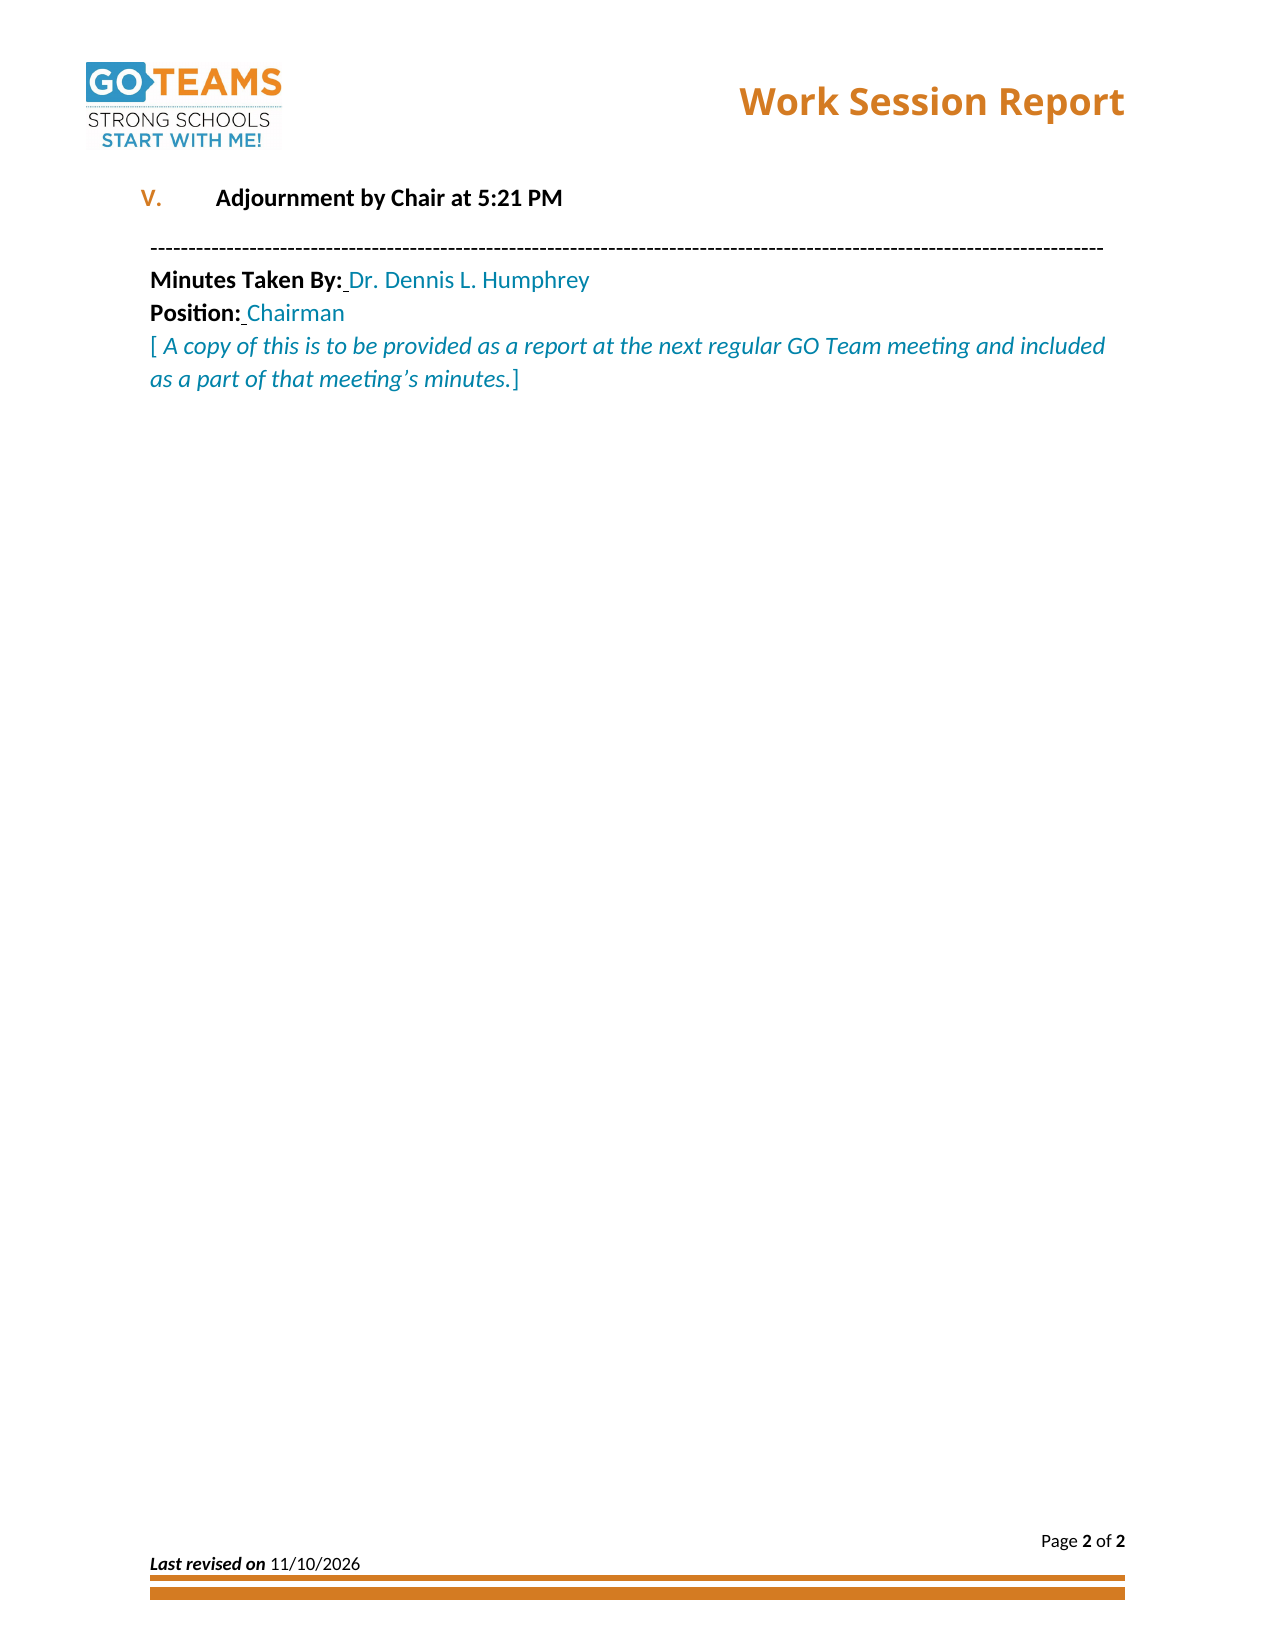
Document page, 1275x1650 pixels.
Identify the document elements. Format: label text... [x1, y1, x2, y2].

text Position: Chairman [150, 297, 1125, 328]
text [ A copy of this is to be provided as a report at the next regular GO Team meeting and included as a part of that meeting’s minutes.] [150, 330, 1125, 394]
list Adjournment by Chair at 5:21 PM [141, 182, 1125, 213]
text Minutes Taken By: Dr. Dennis L. Humphrey [150, 264, 1125, 295]
picture [86, 62, 283, 150]
text ----------------------------------------------------------------------------------------------------------------------------- [150, 232, 1125, 262]
